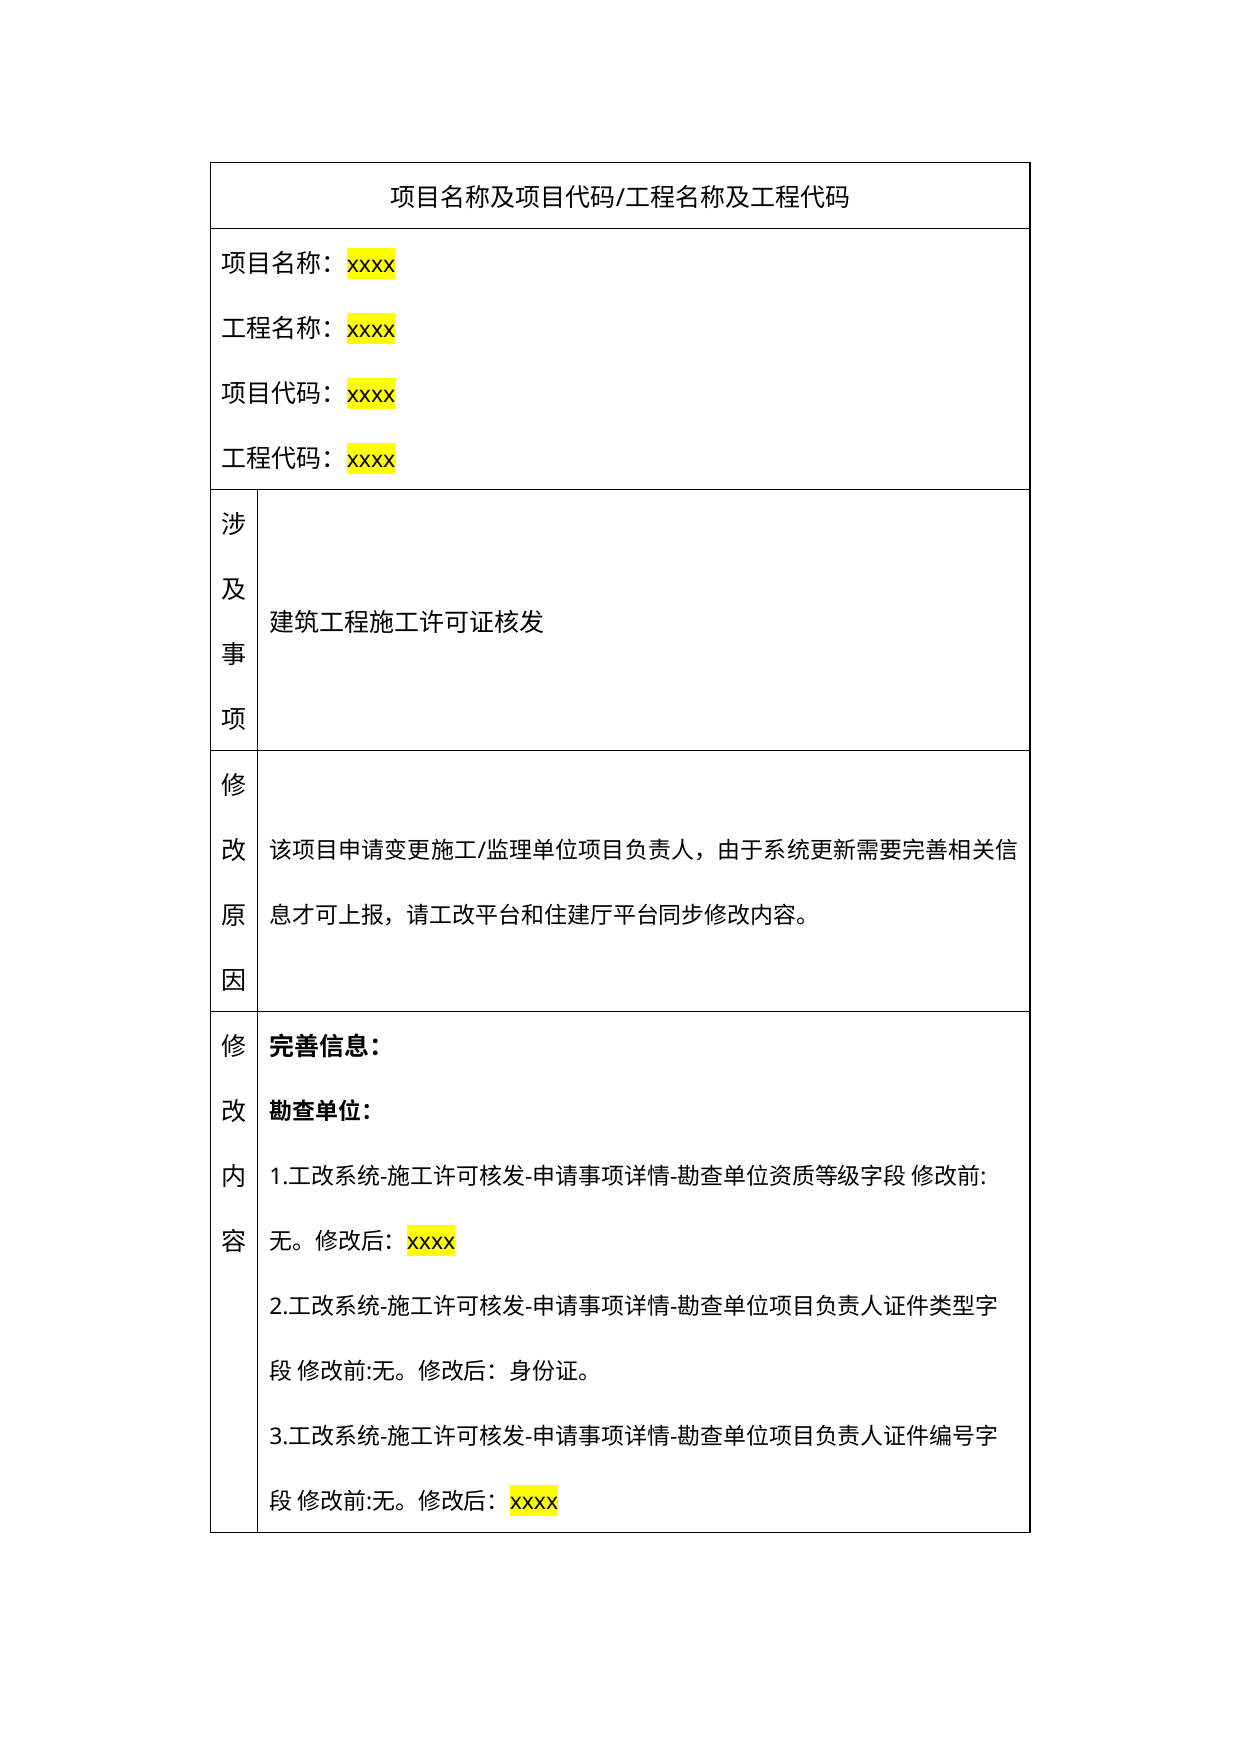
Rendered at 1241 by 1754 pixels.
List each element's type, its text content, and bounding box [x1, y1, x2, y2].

table_cell 建筑工程施工许可证核发 [258, 490, 1029, 750]
table_cell 修改内容 [211, 1012, 257, 1532]
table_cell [258, 1012, 1029, 1532]
table_cell 修改原因 [211, 751, 257, 1011]
table_header 项目名称及项目代码/工程名称及工程代码 [211, 163, 1029, 228]
table_cell 涉及事项 [211, 490, 257, 750]
table_cell 该项目申请变更施工/监理单位项目负责人，由于系统更新需要完善相关信息才可上报，请工改平台和住建厅平台同步修改内容。 [258, 751, 1029, 1011]
table_cell 项目名称：xxxx 工程名称：xxxx 项目代码：xxxx 工程代码：xxxx [211, 229, 1029, 489]
